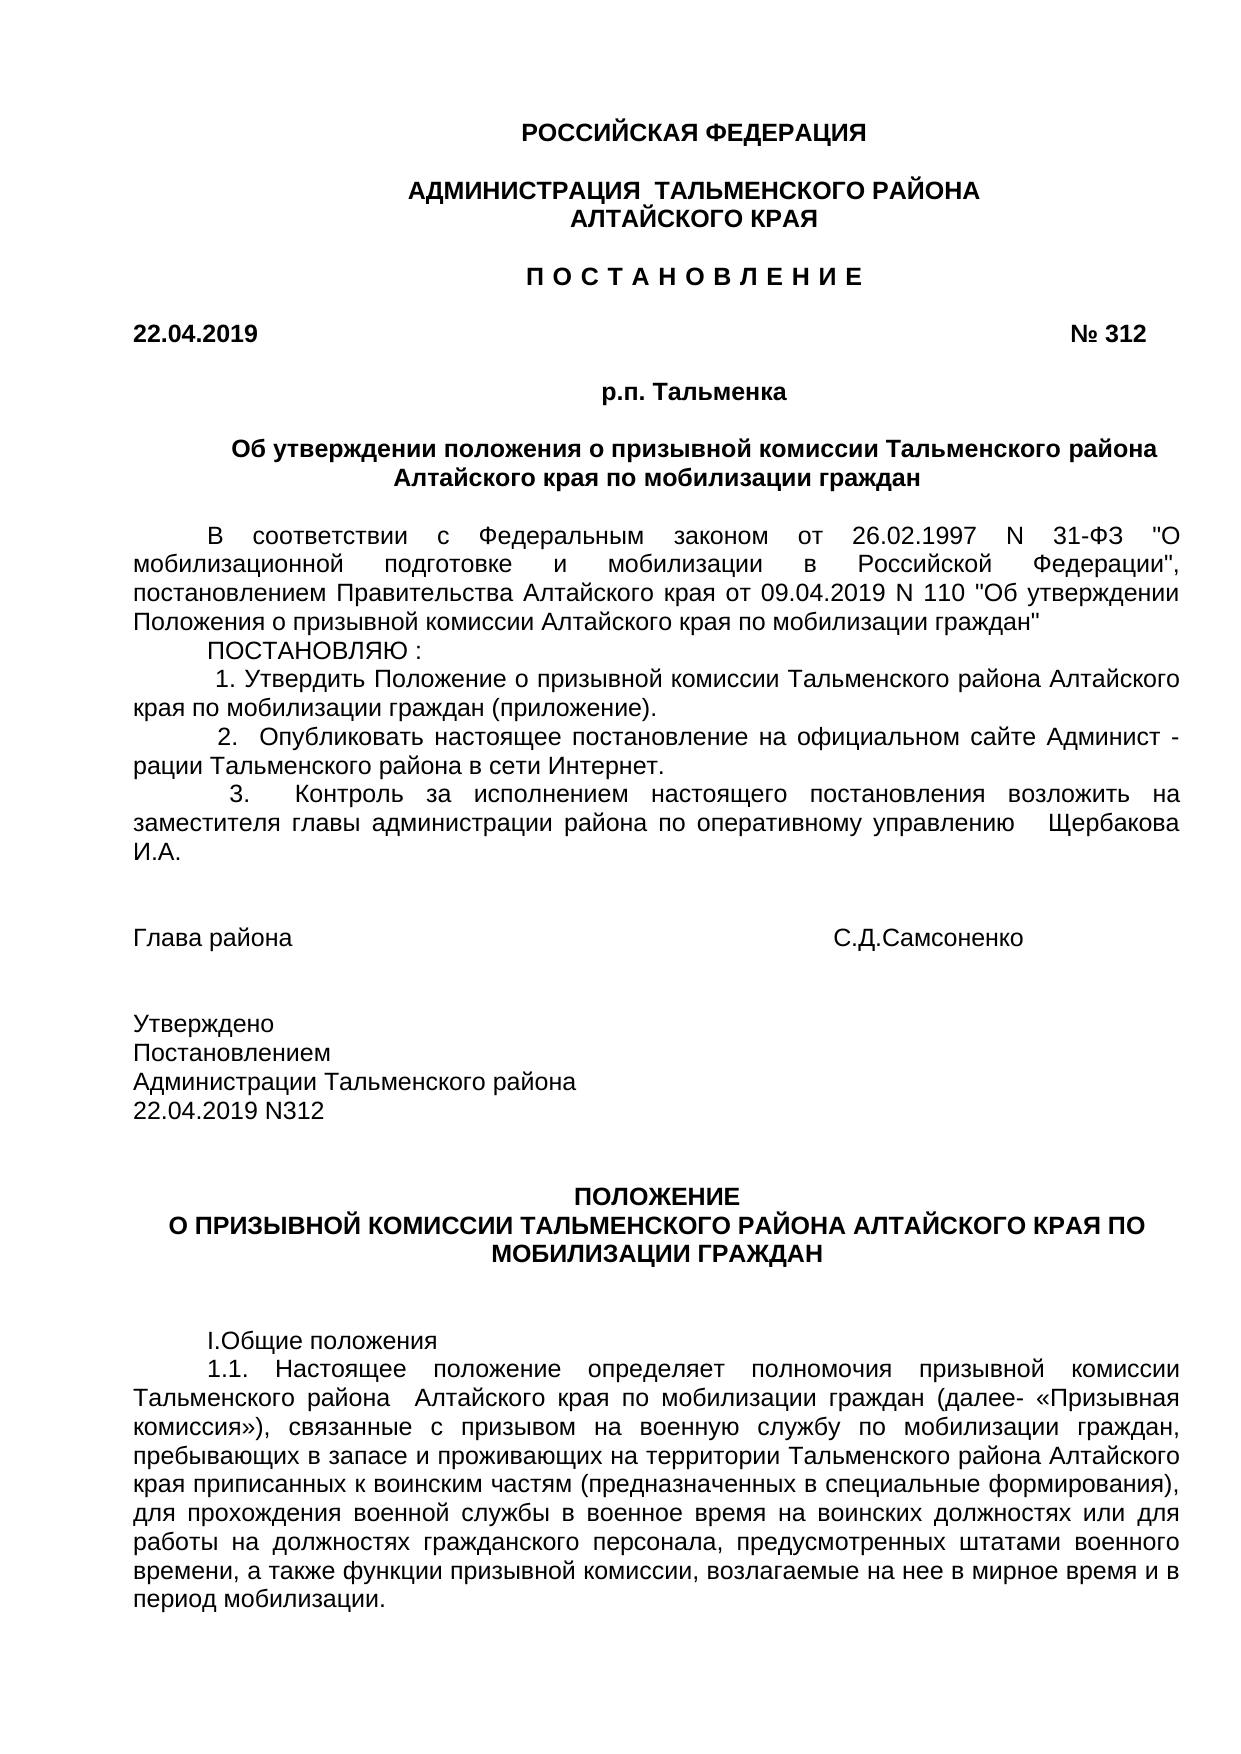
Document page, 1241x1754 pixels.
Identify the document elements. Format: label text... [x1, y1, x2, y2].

text ПОЛОЖЕНИЕ [133, 1182, 1181, 1211]
text Постановлением [133, 1038, 1181, 1067]
text Администрации Тальменского района [133, 1067, 1181, 1096]
text ПОСТАНОВЛЕНИЕ [133, 262, 1181, 291]
text 2. Опубликовать настоящее постановление на официальном сайте Админист -рации Тальменского района в сети Интернет. [133, 722, 1181, 779]
text Об утверждении положения о призывной комиссии Тальменского района Алтайского края по мобилизации граждан [133, 434, 1181, 492]
text р.п. Тальменка [133, 377, 1181, 406]
text 22.04.2019 N312 [133, 1096, 1181, 1124]
text Утверждено [133, 1009, 1181, 1038]
text АЛТАЙСКОГО КРАЯ [133, 204, 1181, 233]
text РОССИЙСКАЯ ФЕДЕРАЦИЯ [133, 118, 1181, 147]
text В соответствии с Федеральным законом от 26.02.1997 N 31-ФЗ "О мобилизационной подготовке и мобилизации в Российской Федерации", постановлением Правительства Алтайского края от 09.04.2019 N 110 "Об утверждении Положения о призывной комиссии Алтайского края по мобилизации граждан" [133, 521, 1181, 636]
text Глава района С.Д.Самсоненко [133, 923, 1181, 952]
text АДМИНИСТРАЦИЯ ТАЛЬМЕНСКОГО РАЙОНА [133, 176, 1181, 204]
text О ПРИЗЫВНОЙ КОМИССИИ ТАЛЬМЕНСКОГО РАЙОНА АЛТАЙСКОГО КРАЯ ПО МОБИЛИЗАЦИИ ГРАЖДАН [133, 1211, 1181, 1268]
text 22.04.2019 № 312 [133, 319, 1181, 348]
text 3. Контроль за исполнением настоящего постановления возложить на заместителя главы администрации района по оперативному управлению Щербакова И.А. [133, 779, 1181, 866]
text 1.1. Настоящее положение определяет полномочия призывной комиссии Тальменского района Алтайского края по мобилизации граждан (далее- «Призывная комиссия»), связанные с призывом на военную службу по мобилизации граждан, пребывающих в запасе и проживающих на территории Тальменского района Алтайского края приписанных к воинским частям (предназначенных в специальные формирования), для прохождения военной службы в военное время на воинских должностях или для работы на должностях гражданского персонала, предусмотренных штатами военного времени, а также функции призывной комиссии, возлагаемые на нее в мирное время и в период мобилизации. [133, 1354, 1181, 1613]
text 1. Утвердить Положение о призывной комиссии Тальменского района Алтайского края по мобилизации граждан (приложение). [133, 664, 1181, 722]
text I.Общие положения [133, 1326, 1181, 1354]
text ПОСТАНОВЛЯЮ : [133, 636, 1181, 664]
